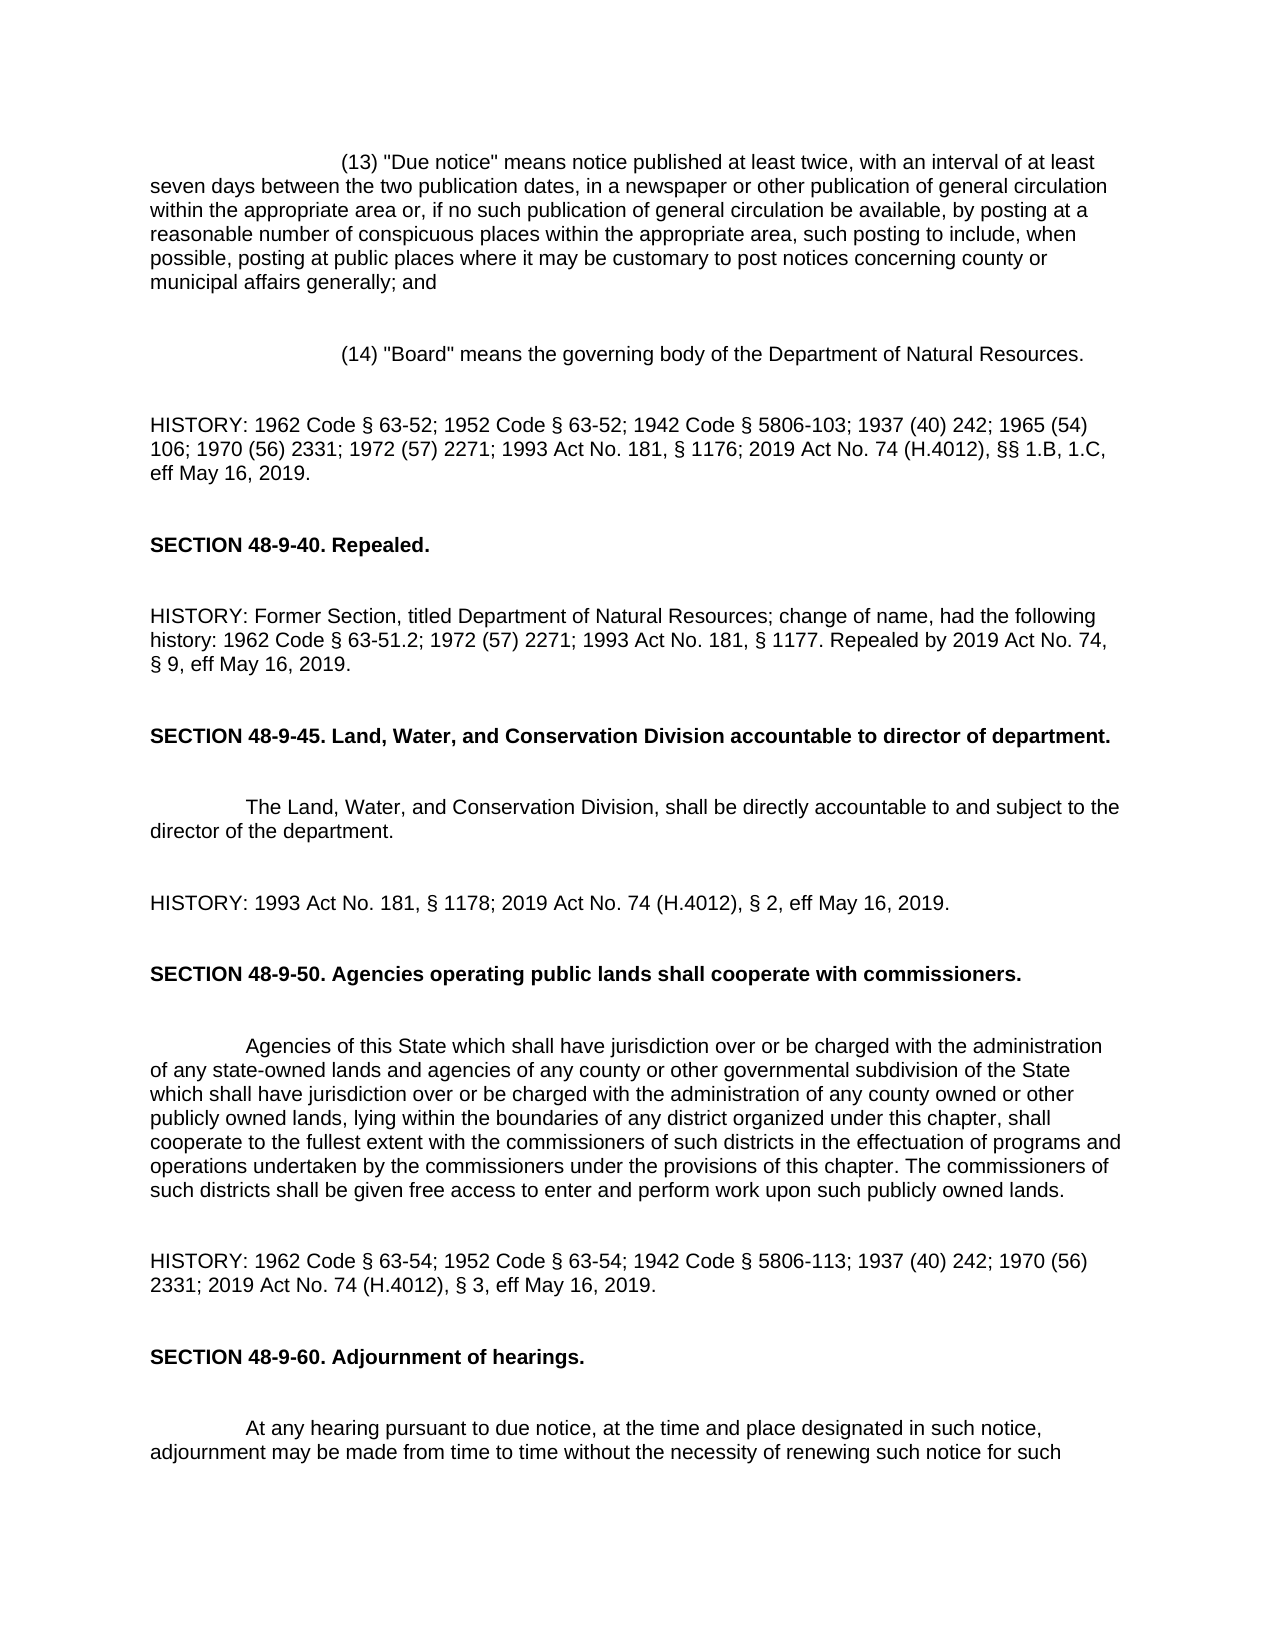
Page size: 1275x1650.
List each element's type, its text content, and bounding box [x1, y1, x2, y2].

text (14) "Board" means the governing body of the Department of Natural Resources. [150, 341, 1125, 389]
text (13) "Due notice" means notice published at least twice, with an interval of at least seven days between the two publication dates, in a newspaper or other publication of general circulation within the appropriate area or, if no such publication of general circulation be available, by posting at a reasonable number of conspicuous places within the appropriate area, such posting to include, when possible, posting at public places where it may be customary to post notices concerning county or municipal affairs generally; and [150, 150, 1125, 317]
text HISTORY: 1993 Act No. 181, § 1178; 2019 Act No. 74 (H.4012), § 2, eff May 16, 2019. [150, 891, 1125, 938]
text Agencies of this State which shall have jurisdiction over or be charged with the administration of any state-owned lands and agencies of any county or other governmental subdivision of the State which shall have jurisdiction over or be charged with the administration of any county owned or other publicly owned lands, lying within the boundaries of any district organized under this chapter, shall cooperate to the fullest extent with the commissioners of such districts in the effectuation of programs and operations undertaken by the commissioners under the provisions of this chapter. The commissioners of such districts shall be given free access to enter and perform work upon such publicly owned lands. [150, 1034, 1125, 1225]
text HISTORY: 1962 Code § 63-52; 1952 Code § 63-52; 1942 Code § 5806-103; 1937 (40) 242; 1965 (54) 106; 1970 (56) 2331; 1972 (57) 2271; 1993 Act No. 181, § 1176; 2019 Act No. 74 (H.4012), §§ 1.B, 1.C, eff May 16, 2019. [150, 413, 1125, 508]
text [150, 1416, 1125, 1464]
text SECTION 48-9-40. Repealed. [150, 532, 1125, 580]
text SECTION 48-9-45. Land, Water, and Conservation Division accountable to director of department. [150, 723, 1125, 771]
text SECTION 48-9-60. Adjournment of hearings. [150, 1344, 1125, 1392]
text HISTORY: 1962 Code § 63-54; 1952 Code § 63-54; 1942 Code § 5806-113; 1937 (40) 242; 1970 (56) 2331; 2019 Act No. 74 (H.4012), § 3, eff May 16, 2019. [150, 1249, 1125, 1321]
text The Land, Water, and Conservation Division, shall be directly accountable to and subject to the director of the department. [150, 795, 1125, 867]
text HISTORY: Former Section, titled Department of Natural Resources; change of name, had the following history: 1962 Code § 63-51.2; 1972 (57) 2271; 1993 Act No. 181, § 1177. Repealed by 2019 Act No. 74, § 9, eff May 16, 2019. [150, 604, 1125, 699]
text SECTION 48-9-50. Agencies operating public lands shall cooperate with commissioners. [150, 962, 1125, 1010]
